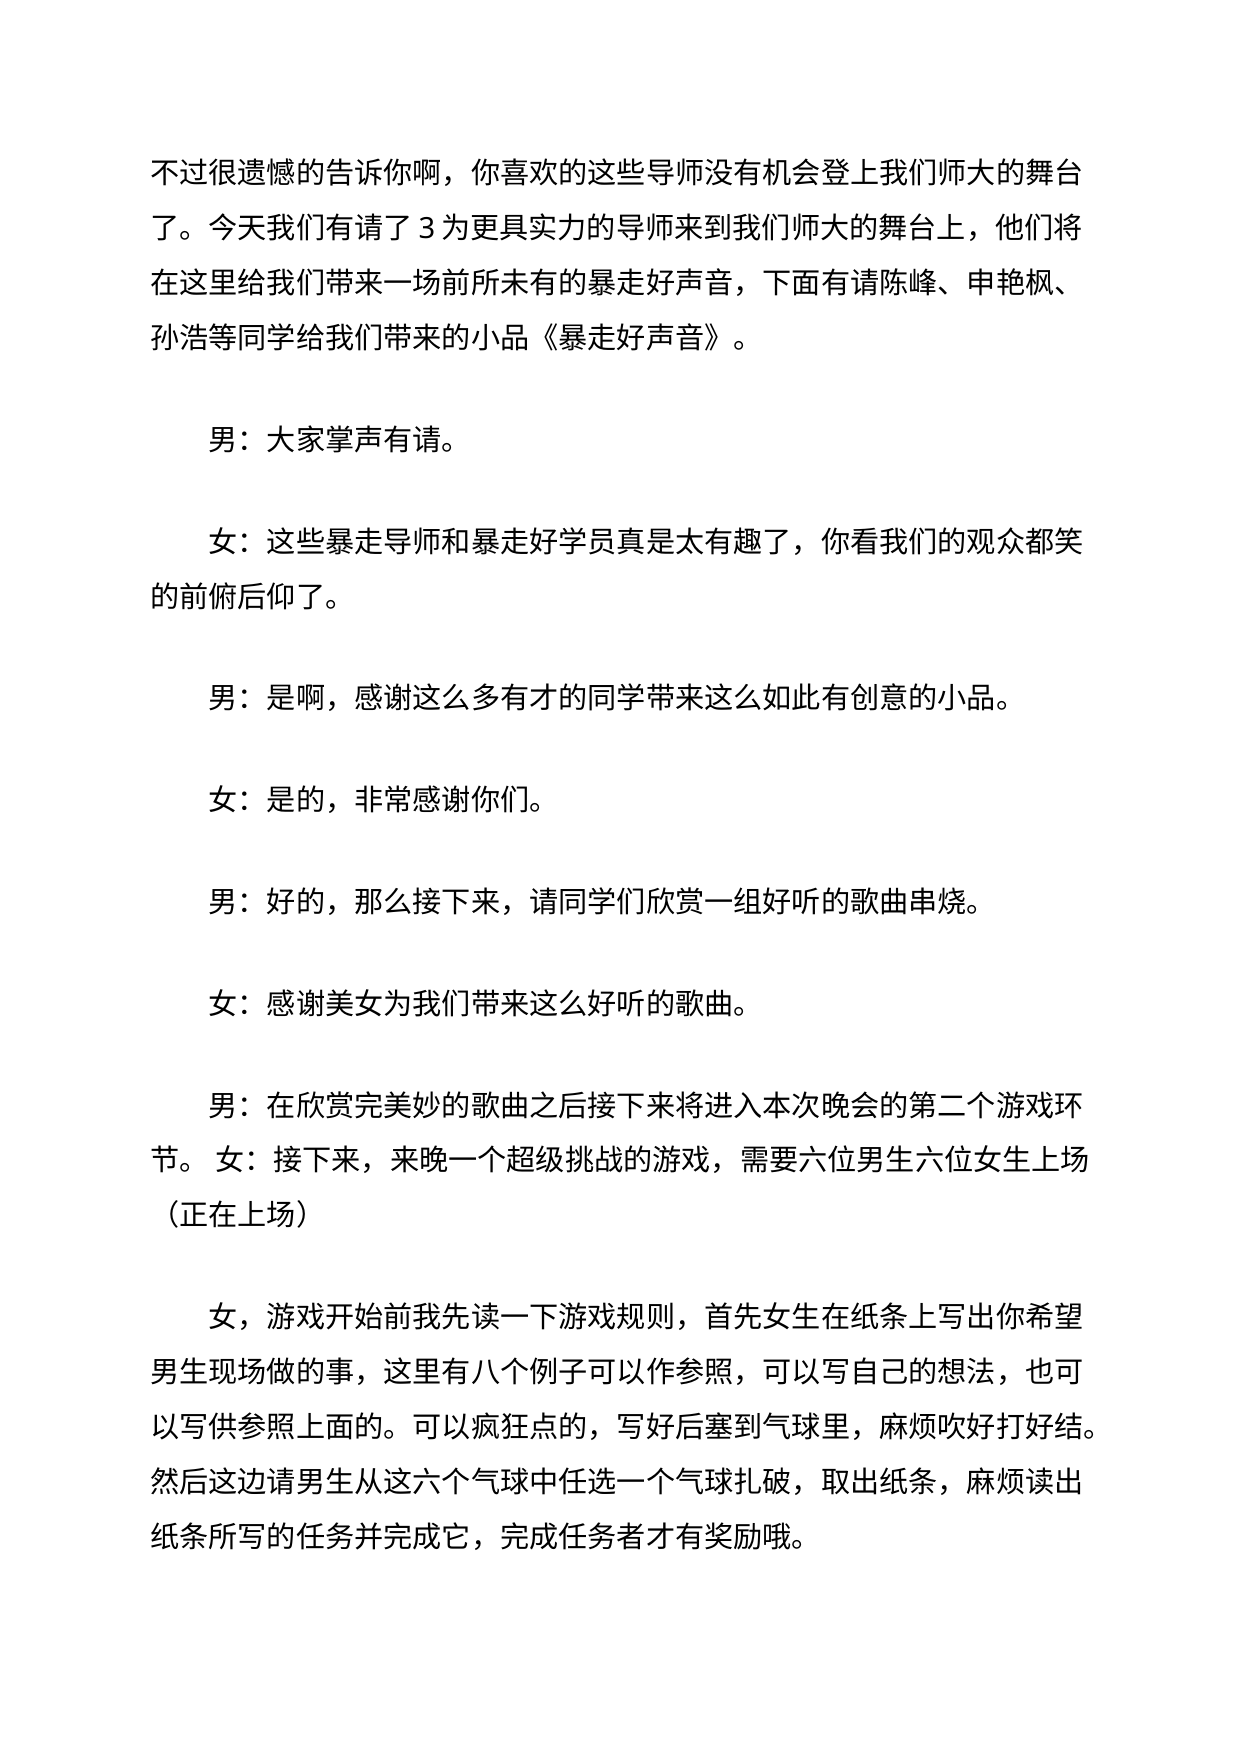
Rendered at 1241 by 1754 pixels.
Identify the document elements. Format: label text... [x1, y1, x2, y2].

text 女，游戏开始前我先读一下游戏规则，首先女生在纸条上写出你希望男生现场做的事，这里有八个例子可以作参照，可以写自己的想法，也可以写供参照上面的。可以疯狂点的，写好后塞到气球里，麻烦吹好打好结。然后这边请男生从这六个气球中任选一个气球扎破，取出纸条，麻烦读出纸条所写的任务并完成它，完成任务者才有奖励哦。 [150, 1294, 1090, 1556]
text 女：是的，非常感谢你们。 [150, 777, 1090, 819]
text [150, 150, 1090, 357]
text 女：这些暴走导师和暴走好学员真是太有趣了，你看我们的观众都笑的前俯后仰了。 [150, 518, 1090, 616]
text 男：大家掌声有请。 [150, 417, 1090, 459]
text 男：是啊，感谢这么多有才的同学带来这么如此有创意的小品。 [150, 675, 1090, 717]
text 男：好的，那么接下来，请同学们欣赏一组好听的歌曲串烧。 [150, 878, 1090, 921]
text 男：在欣赏完美妙的歌曲之后接下来将进入本次晚会的第二个游戏环节。 女：接下来，来晚一个超级挑战的游戏，需要六位男生六位女生上场 （正在上场） [150, 1082, 1090, 1234]
text 女：感谢美女为我们带来这么好听的歌曲。 [150, 980, 1090, 1023]
